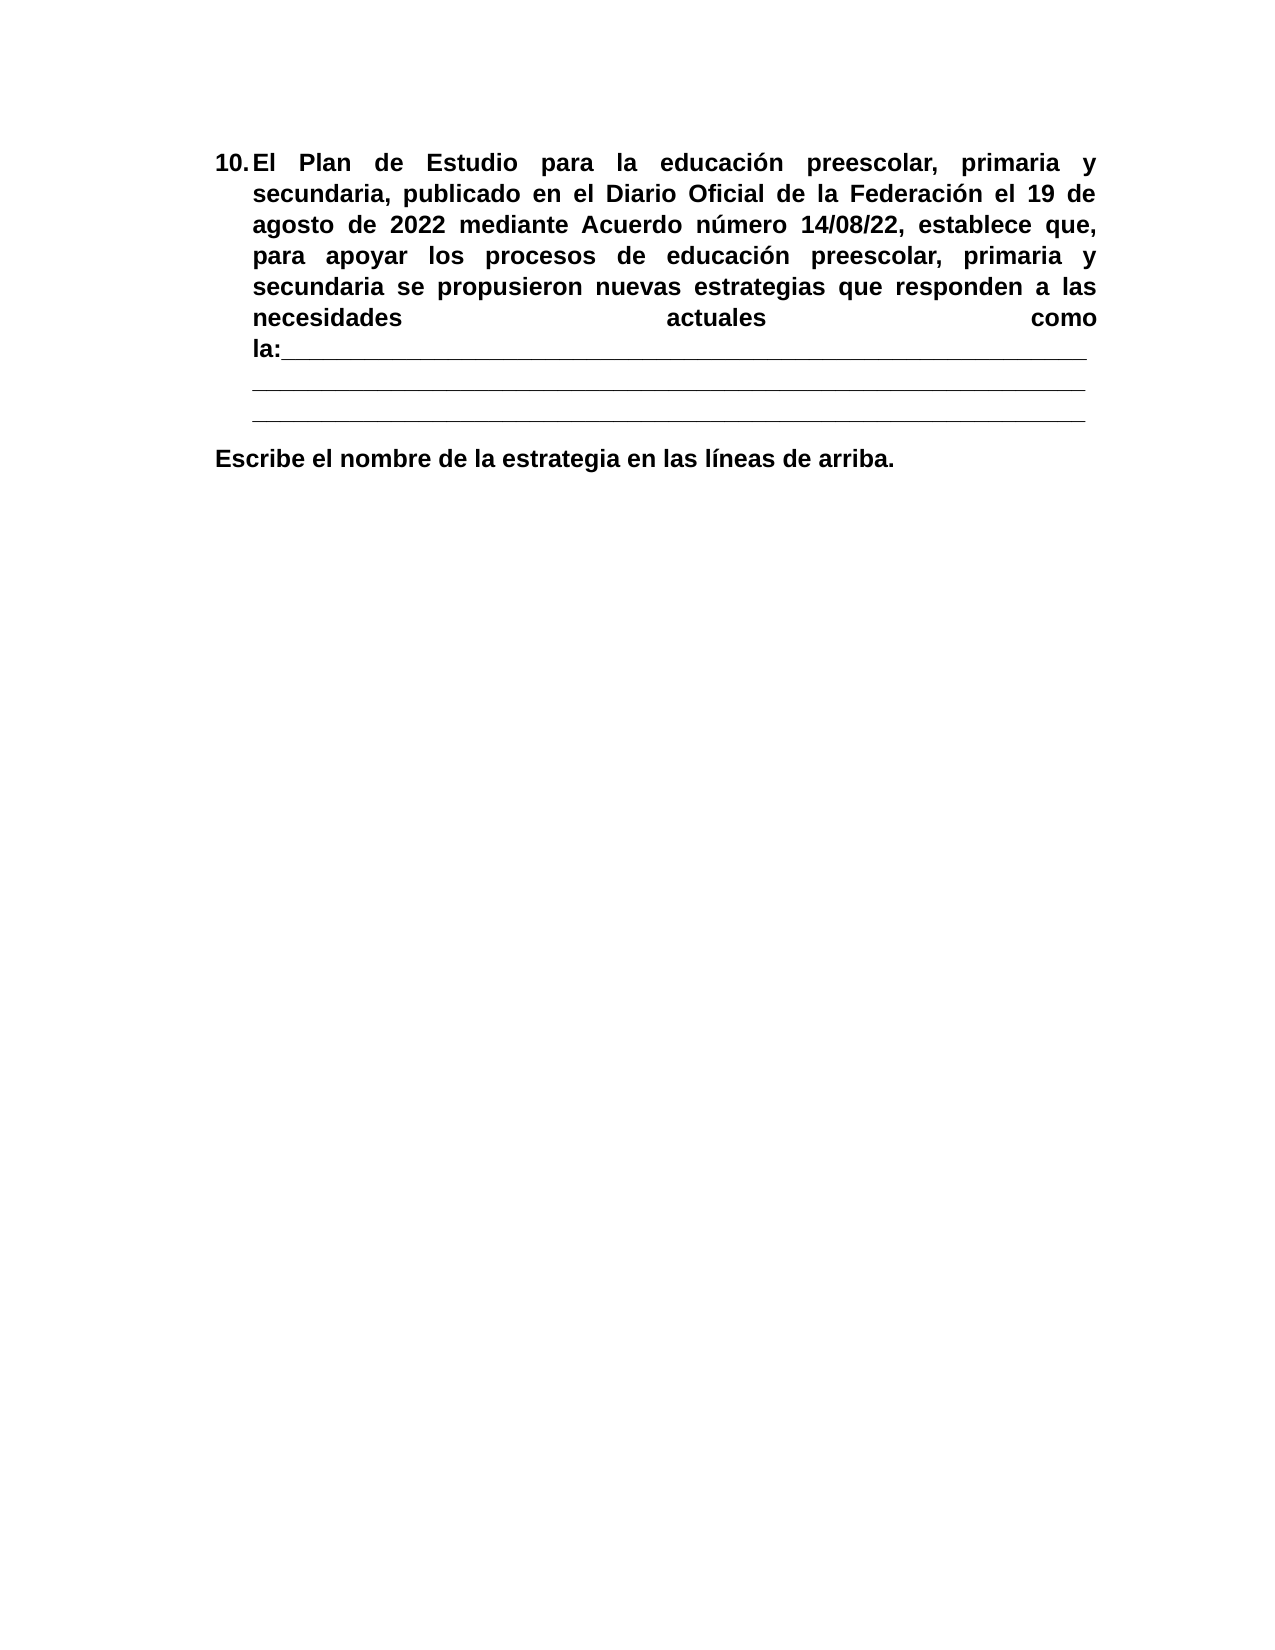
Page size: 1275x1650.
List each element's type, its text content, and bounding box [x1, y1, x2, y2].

list El Plan de Estudio para la educación preescolar, primaria y secundaria, publicado en el Diario Oficial de la Federación el 19 de agosto de 2022 mediante Acuerdo número 14/08/22, establece que, para apoyar los procesos de educación preescolar, primaria y secundaria se propusieron nuevas estrategias que responden a las necesidades actuales como la:__________________________________________________________________________________________________________________________________________________________________________________ [215, 148, 1098, 425]
text Escribe el nombre de la estrategia en las líneas de arriba. [215, 444, 1098, 472]
